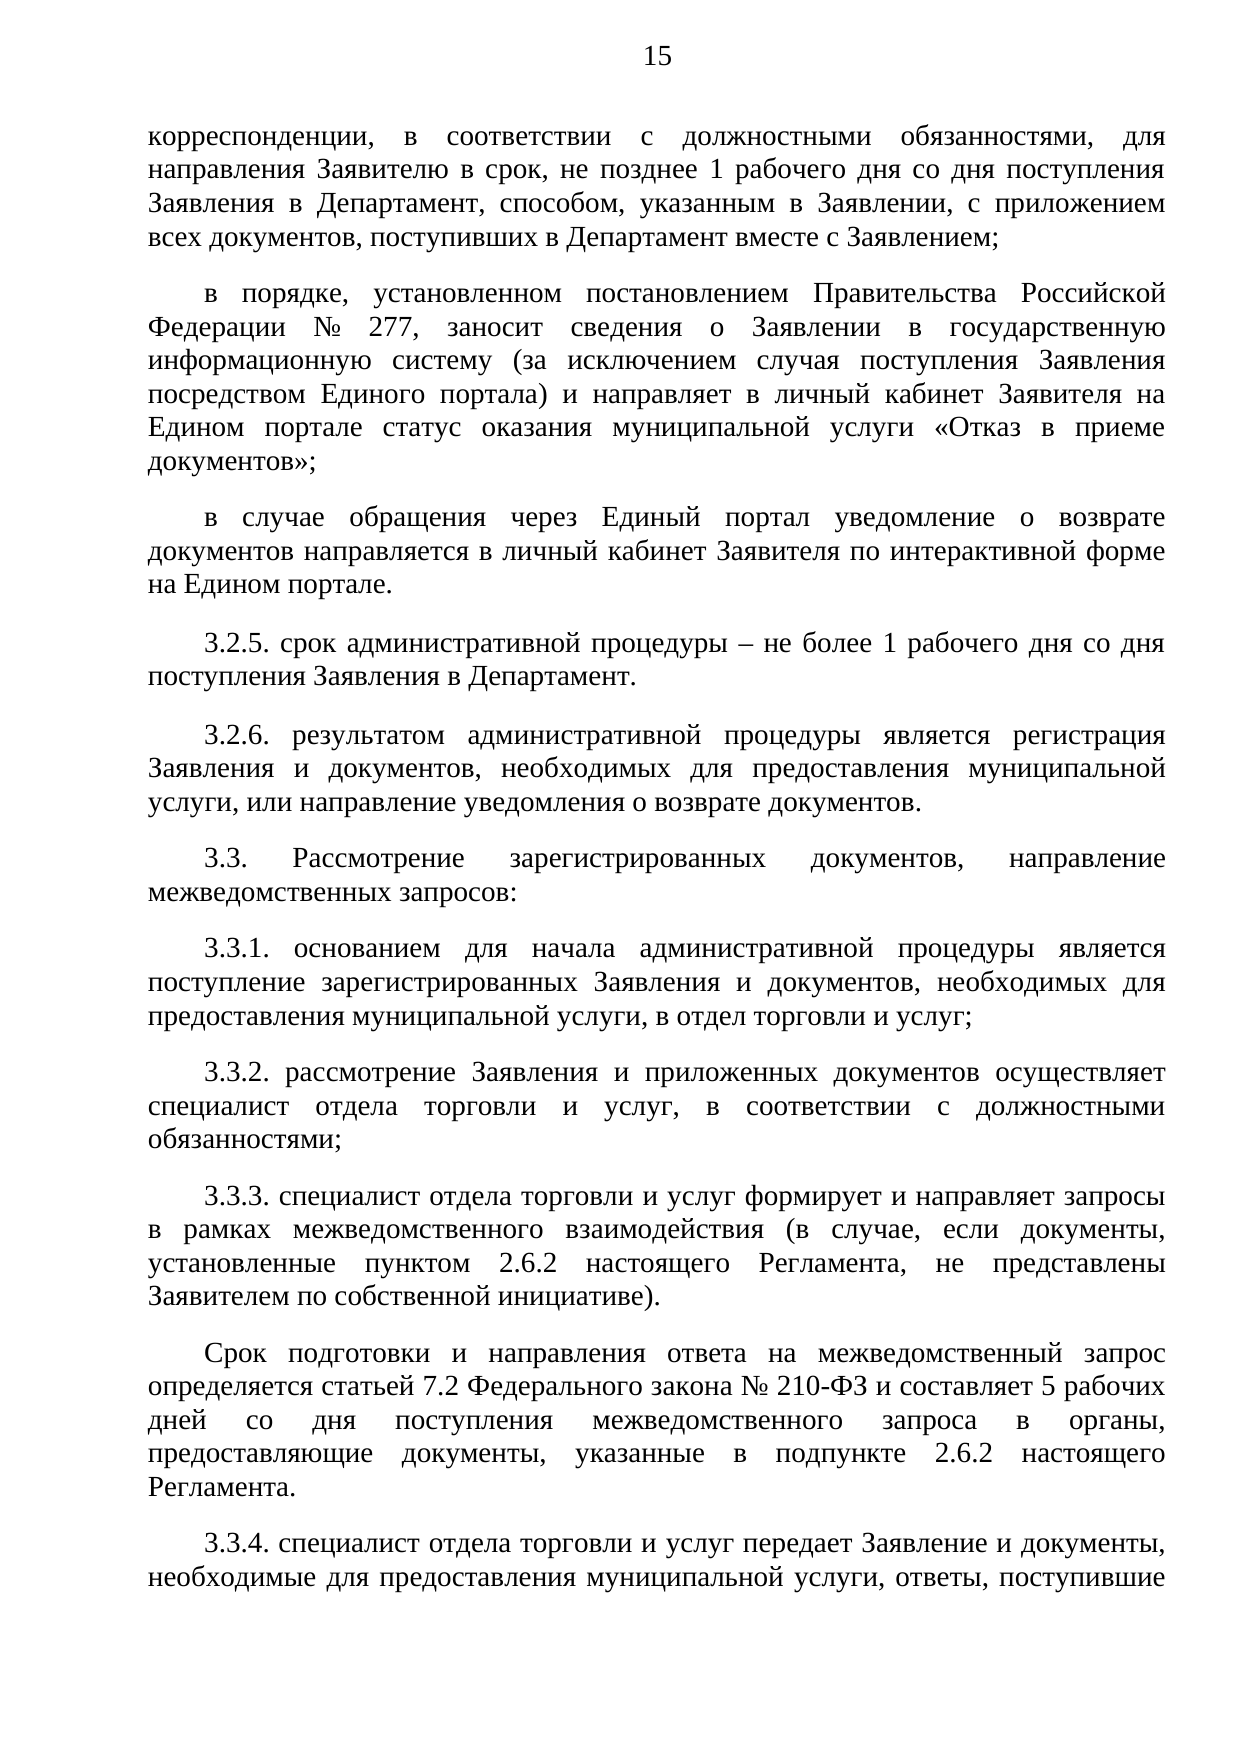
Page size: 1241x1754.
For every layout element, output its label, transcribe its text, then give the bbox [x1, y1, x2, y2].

text в случае обращения через Единый портал уведомление о возврате документов направляется в личный кабинет Заявителя по интерактивной форме на Едином портале. [148, 499, 1167, 600]
text 3.3.1. основанием для начала административной процедуры является поступление зарегистрированных Заявления и документов, необходимых для предоставления муниципальной услуги, в отдел торговли и услуг; [148, 931, 1167, 1031]
text Срок подготовки и направления ответа на межведомственный запрос определяется статьей 7.2 Федерального закона № 210-ФЗ и составляет 5 рабочих дней со дня поступления межведомственного запроса в органы, предоставляющие документы, указанные в подпункте 2.6.2 настоящего Регламента. [148, 1335, 1167, 1502]
text 3.2.6. результатом административной процедуры является регистрация Заявления и документов, необходимых для предоставления муниципальной услуги, или направление уведомления о возврате документов. [148, 717, 1167, 818]
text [148, 118, 1167, 252]
text 3.3.2. рассмотрение Заявления и приложенных документов осуществляет специалист отдела торговли и услуг, в соответствии с должностными обязанностями; [148, 1054, 1167, 1155]
text 3.2.5. срок административной процедуры – не более 1 рабочего дня со дня поступления Заявления в Департамент. [148, 625, 1167, 692]
text 3.3.3. специалист отдела торговли и услуг формирует и направляет запросы в рамках межведомственного взаимодействия (в случае, если документы, установленные пунктом 2.6.2 настоящего Регламента, не представлены Заявителем по собственной инициативе). [148, 1178, 1167, 1312]
text 3.3. Рассмотрение зарегистрированных документов, направление межведомственных запросов: [148, 841, 1167, 908]
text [148, 1525, 1167, 1592]
text в порядке, установленном постановлением Правительства Российской Федерации № 277, заносит сведения о Заявлении в государственную информационную систему (за исключением случая поступления Заявления посредством Единого портала) и направляет в личный кабинет Заявителя на Едином портале статус оказания муниципальной услуги «Отказ в приеме документов»; [148, 275, 1167, 476]
